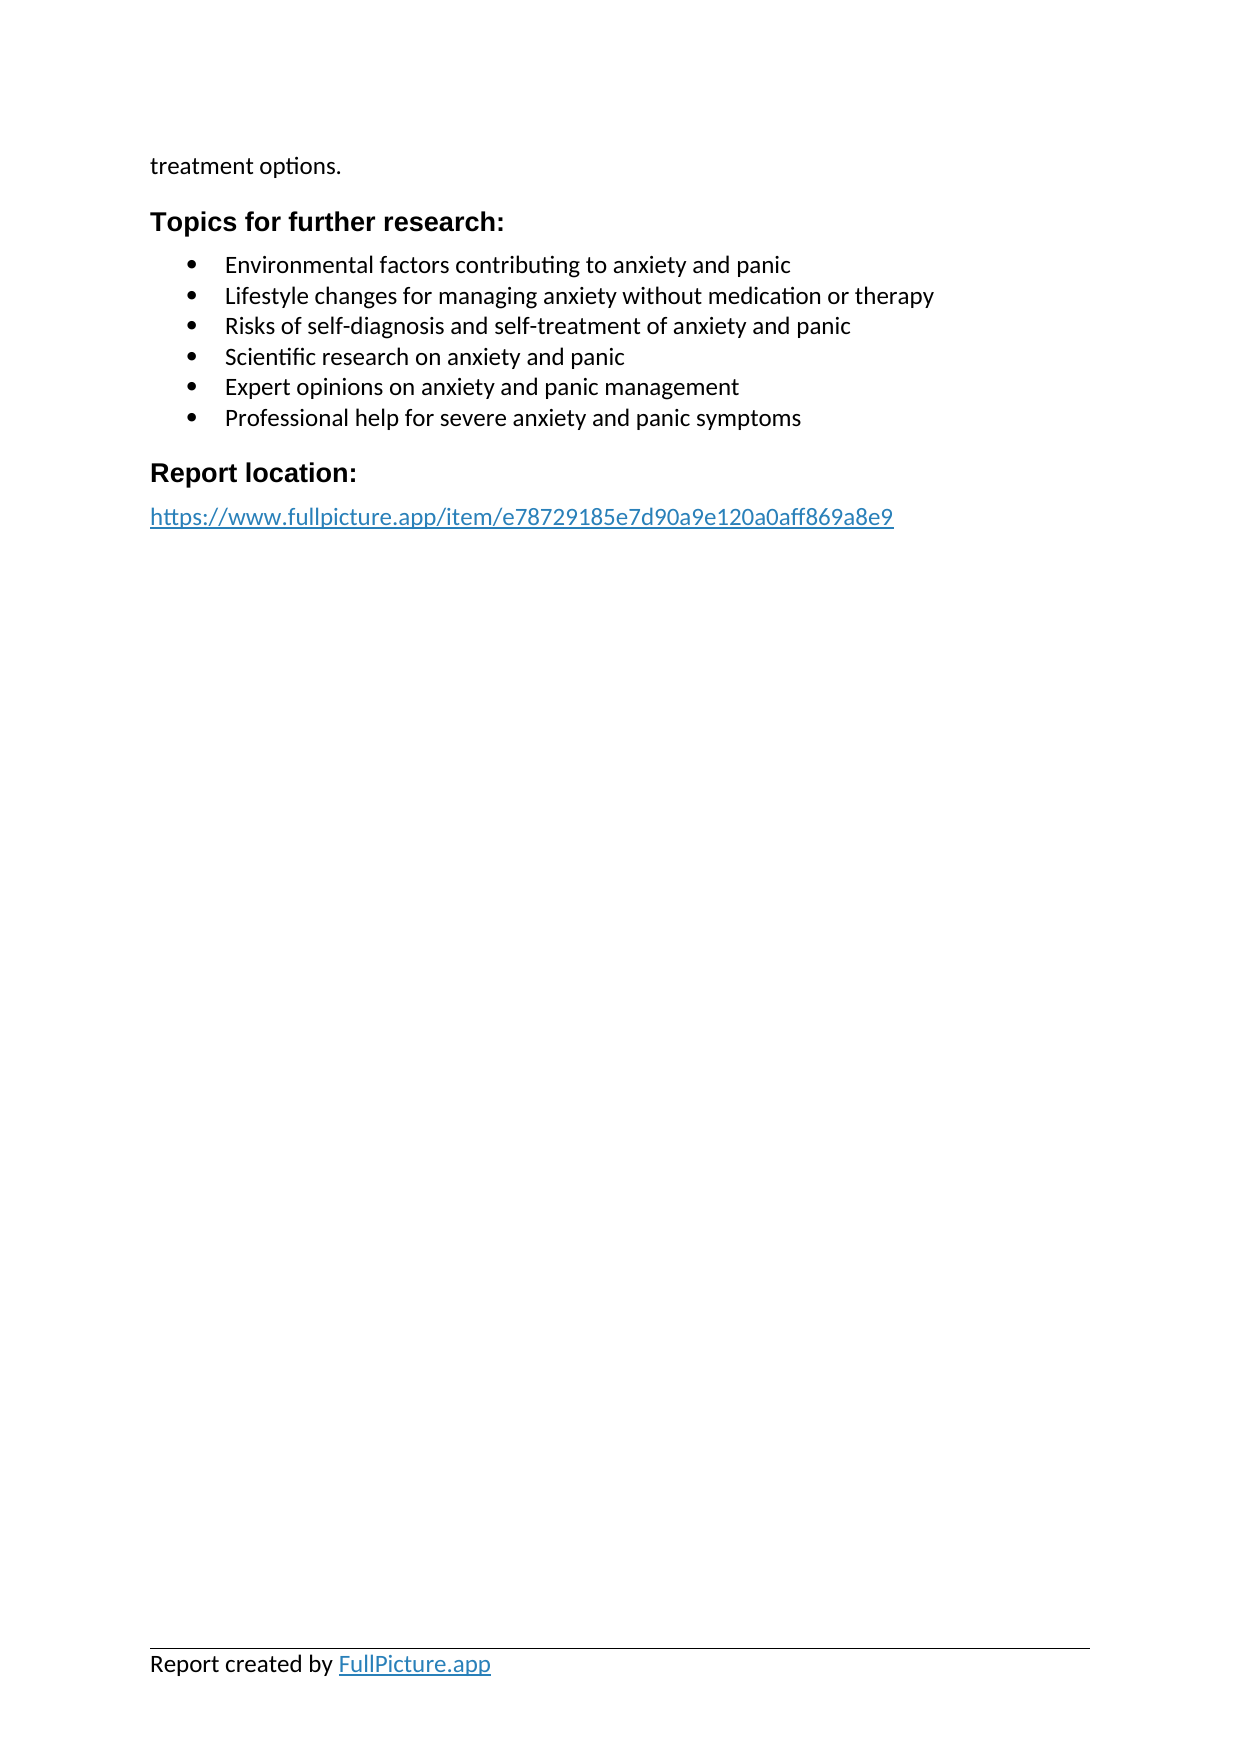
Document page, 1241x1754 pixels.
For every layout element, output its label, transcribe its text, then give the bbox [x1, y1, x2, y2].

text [150, 150, 1090, 181]
list Professional help for severe anxiety and panic symptoms [187, 402, 1090, 432]
list Risks of self-diagnosis and self-treatment of anxiety and panic [187, 310, 1090, 341]
list Lifestyle changes for managing anxiety without medication or therapy [187, 280, 1090, 310]
list Environmental factors contributing to anxiety and panic [187, 249, 1090, 280]
subtitle Topics for further research: [150, 206, 1090, 237]
list Scientific research on anxiety and panic [187, 341, 1090, 371]
list Expert opinions on anxiety and panic management [187, 371, 1090, 402]
subtitle Report location: [150, 457, 1090, 489]
text https://www.fullpicture.app/item/e78729185e7d90a9e120a0aff869a8e9 [150, 501, 1090, 532]
